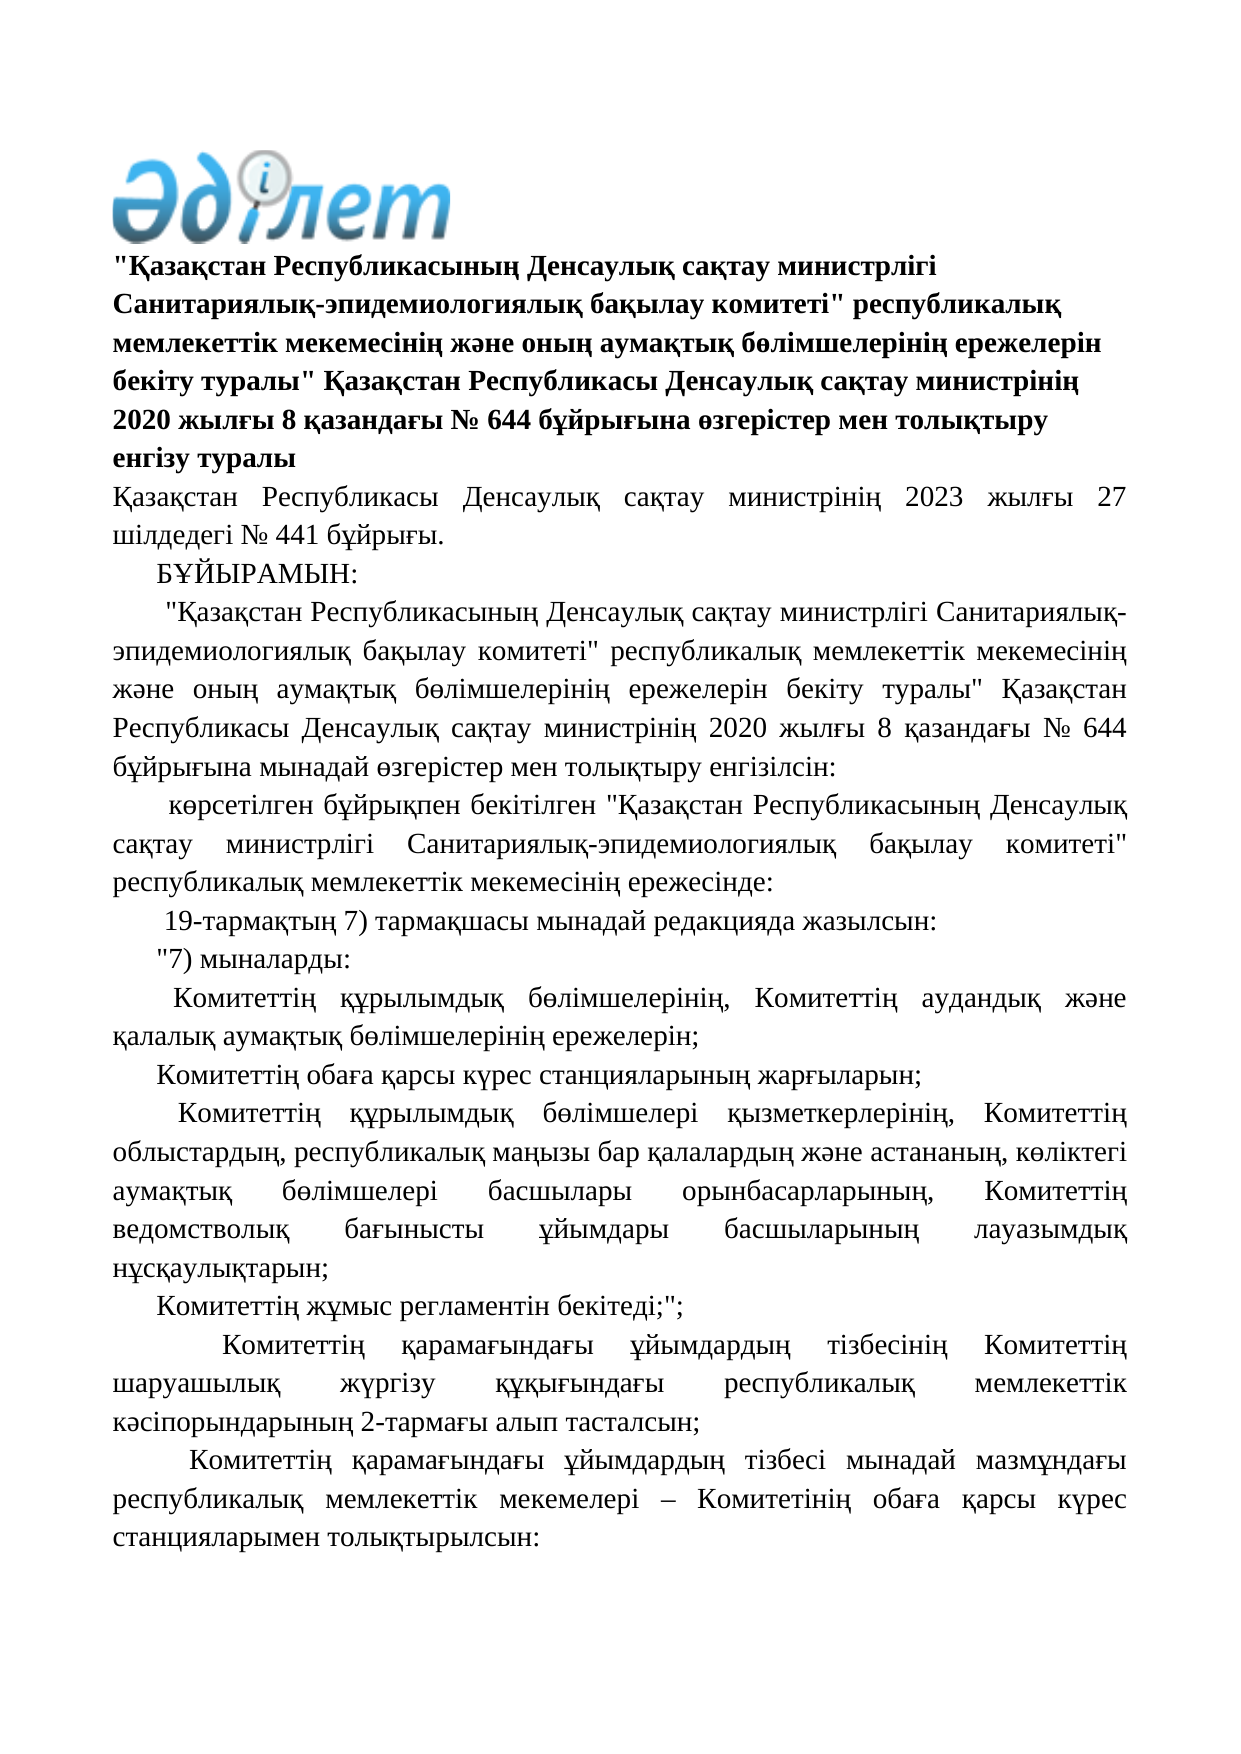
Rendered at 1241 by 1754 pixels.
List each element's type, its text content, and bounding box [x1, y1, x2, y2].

text "7) мыналарды: [112, 941, 1128, 975]
text "Қазақстан Республикасының Денсаулық сақтау министрлігі Санитариялық-эпидемиологиялық бақылау комитеті" республикалық мемлекеттік мекемесінің және оның аумақтық бөлімшелерінің ережелерін бекіту туралы" Қазақстан Республикасы Денсаулық сақтау министрінің 2020 жылғы 8 қазандағы № 644 бұйрығына мынадай өзгерістер мен толықтыру енгізілсін: [112, 594, 1128, 782]
text "Қазақстан Республикасының Денсаулық сақтау министрлігі Санитариялық-эпидемиологиялық бақылау комитеті" республикалық мемлекеттік мекемесінің және оның аумақтық бөлімшелерінің ережелерін бекіту туралы" Қазақстан Республикасы Денсаулық сақтау министрінің 2020 жылғы 8 қазандағы № 644 бұйрығына өзгерістер мен толықтыру енгізу туралы [112, 248, 1128, 474]
text Комитеттің құрылымдық бөлімшелерінің, Комитеттің аудандық және қалалық аумақтық бөлімшелерінің ережелерін; [112, 980, 1128, 1052]
text Қазақстан Республикасы Денсаулық сақтау министрінің 2023 жылғы 27 шiлдедегi № 441 бұйрығы. [112, 479, 1128, 551]
text көрсетілген бұйрықпен бекітілген "Қазақстан Республикасының Денсаулық сақтау министрлігі Санитариялық-эпидемиологиялық бақылау комитеті" республикалық мемлекеттік мекемесінің ережесінде: [112, 787, 1128, 898]
text Комитеттің жұмыс регламентін бекітеді;"; [112, 1288, 1128, 1322]
text Комитеттің обаға қарсы күрес станцияларының жарғыларын; [112, 1057, 1128, 1091]
text Комитеттің қарамағындағы ұйымдардың тізбесі мынадай мазмұндағы республикалық мемлекеттік мекемелері – Комитетінің обаға қарсы күрес станцияларымен толықтырылсын: [112, 1442, 1128, 1553]
text Комитеттің қарамағындағы ұйымдардың тізбесінің Комитеттің шаруашылық жүргізу құқығындағы республикалық мемлекеттік кәсiпорындарының 2-тармағы алып тасталсын; [112, 1327, 1128, 1437]
text Комитеттің құрылымдық бөлімшелері қызметкерлерінің, Комитеттің облыстардың, республикалық маңызы бар қалалардың және астананың, көліктегі аумақтық бөлімшелері басшылары орынбасарларының, Комитеттің ведомстволық бағынысты ұйымдары басшыларының лауазымдық нұсқаулықтарын; [112, 1096, 1128, 1283]
text БҰЙЫРАМЫН: [112, 556, 1128, 589]
picture [112, 150, 451, 244]
text 19-тармақтың 7) тармақшасы мынадай редакцияда жазылсын: [112, 903, 1128, 936]
